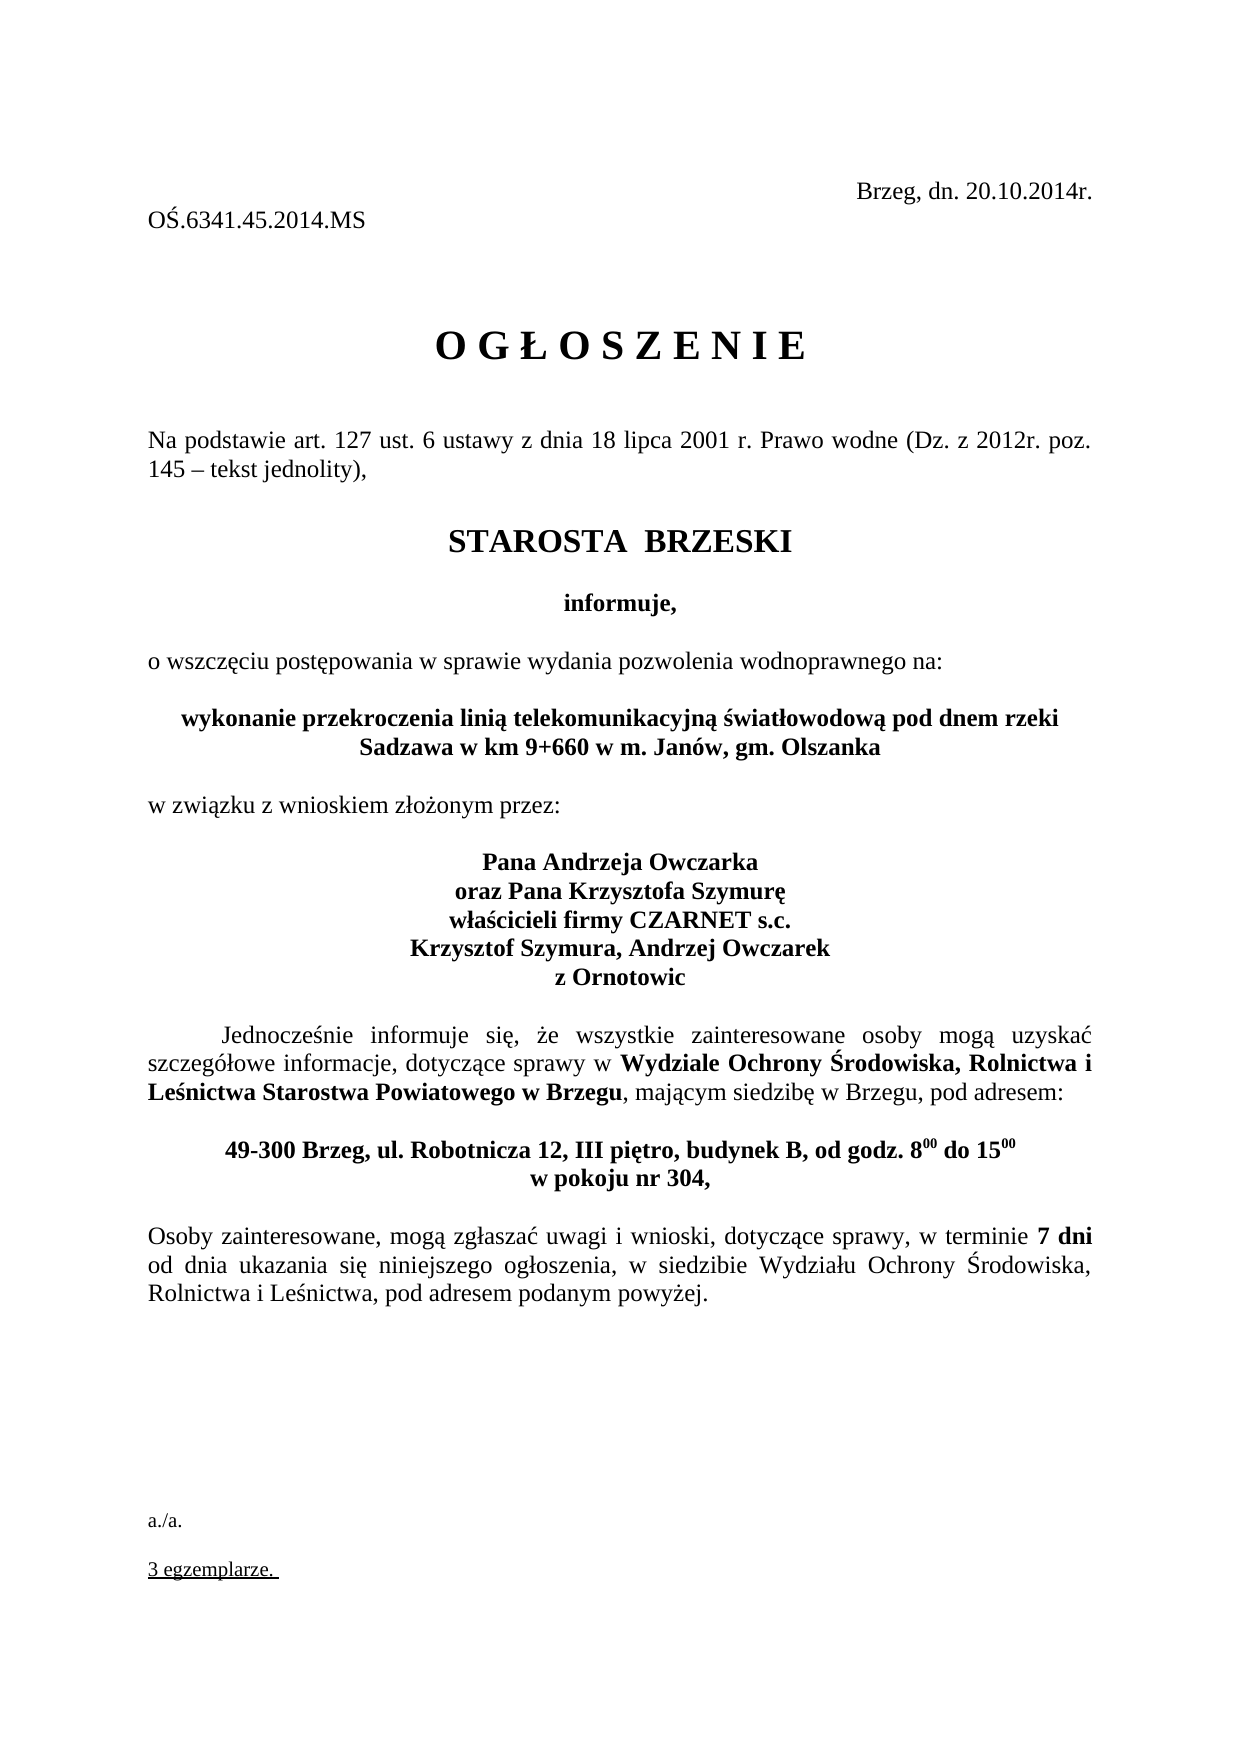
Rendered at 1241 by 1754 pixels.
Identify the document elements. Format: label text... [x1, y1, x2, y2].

text a./a. [148, 1508, 1093, 1532]
text Jednocześnie informuje się, że wszystkie zainteresowane osoby mogą uzyskać szczegółowe informacje, dotyczące sprawy w Wydziale Ochrony Środowiska, Rolnictwa i Leśnictwa Starostwa Powiatowego w Brzegu, mającym siedzibę w Brzegu, pod adresem: [148, 1020, 1093, 1106]
text Sadzawa w km 9+660 w m. Janów, gm. Olszanka [148, 732, 1093, 761]
text Krzysztof Szymura, Andrzej Owczarek [148, 933, 1093, 962]
text o wszczęciu postępowania w sprawie wydania pozwolenia wodnoprawnego na: [148, 646, 1093, 675]
text oraz Pana Krzysztofa Szymurę [148, 876, 1093, 905]
text O G Ł O S Z E N I E [148, 320, 1093, 368]
text w związku z wnioskiem złożonym przez: [148, 790, 1093, 818]
text 49-300 Brzeg, ul. Robotnicza 12, III piętro, budynek B, od godz. 800 do 1500 [148, 1135, 1093, 1163]
text Osoby zainteresowane, mogą zgłaszać uwagi i wnioski, dotyczące sprawy, w terminie 7 dni od dnia ukazania się niniejszego ogłoszenia, w siedzibie Wydziału Ochrony Środowiska, Rolnictwa i Leśnictwa, pod adresem podanym powyżej. [148, 1221, 1093, 1307]
text STAROSTA BRZESKI [148, 521, 1093, 560]
text informuje, [148, 588, 1093, 617]
text w pokoju nr 304, [148, 1163, 1093, 1192]
text Brzeg, dn. 20.10.2014r. [148, 176, 1093, 205]
text 3 egzemplarze. [148, 1557, 1093, 1581]
text Na podstawie art. 127 ust. 6 ustawy z dnia 18 lipca 2001 r. Prawo wodne (Dz. z 2012r. poz. 145 – tekst jednolity), [148, 426, 1093, 483]
text OŚ.6341.45.2014.MS [148, 205, 1093, 234]
text właścicieli firmy CZARNET s.c. [148, 905, 1093, 933]
text wykonanie przekroczenia linią telekomunikacyjną światłowodową pod dnem rzeki [148, 703, 1093, 732]
text z Ornotowic [148, 962, 1093, 991]
text Pana Andrzeja Owczarka [148, 847, 1093, 876]
